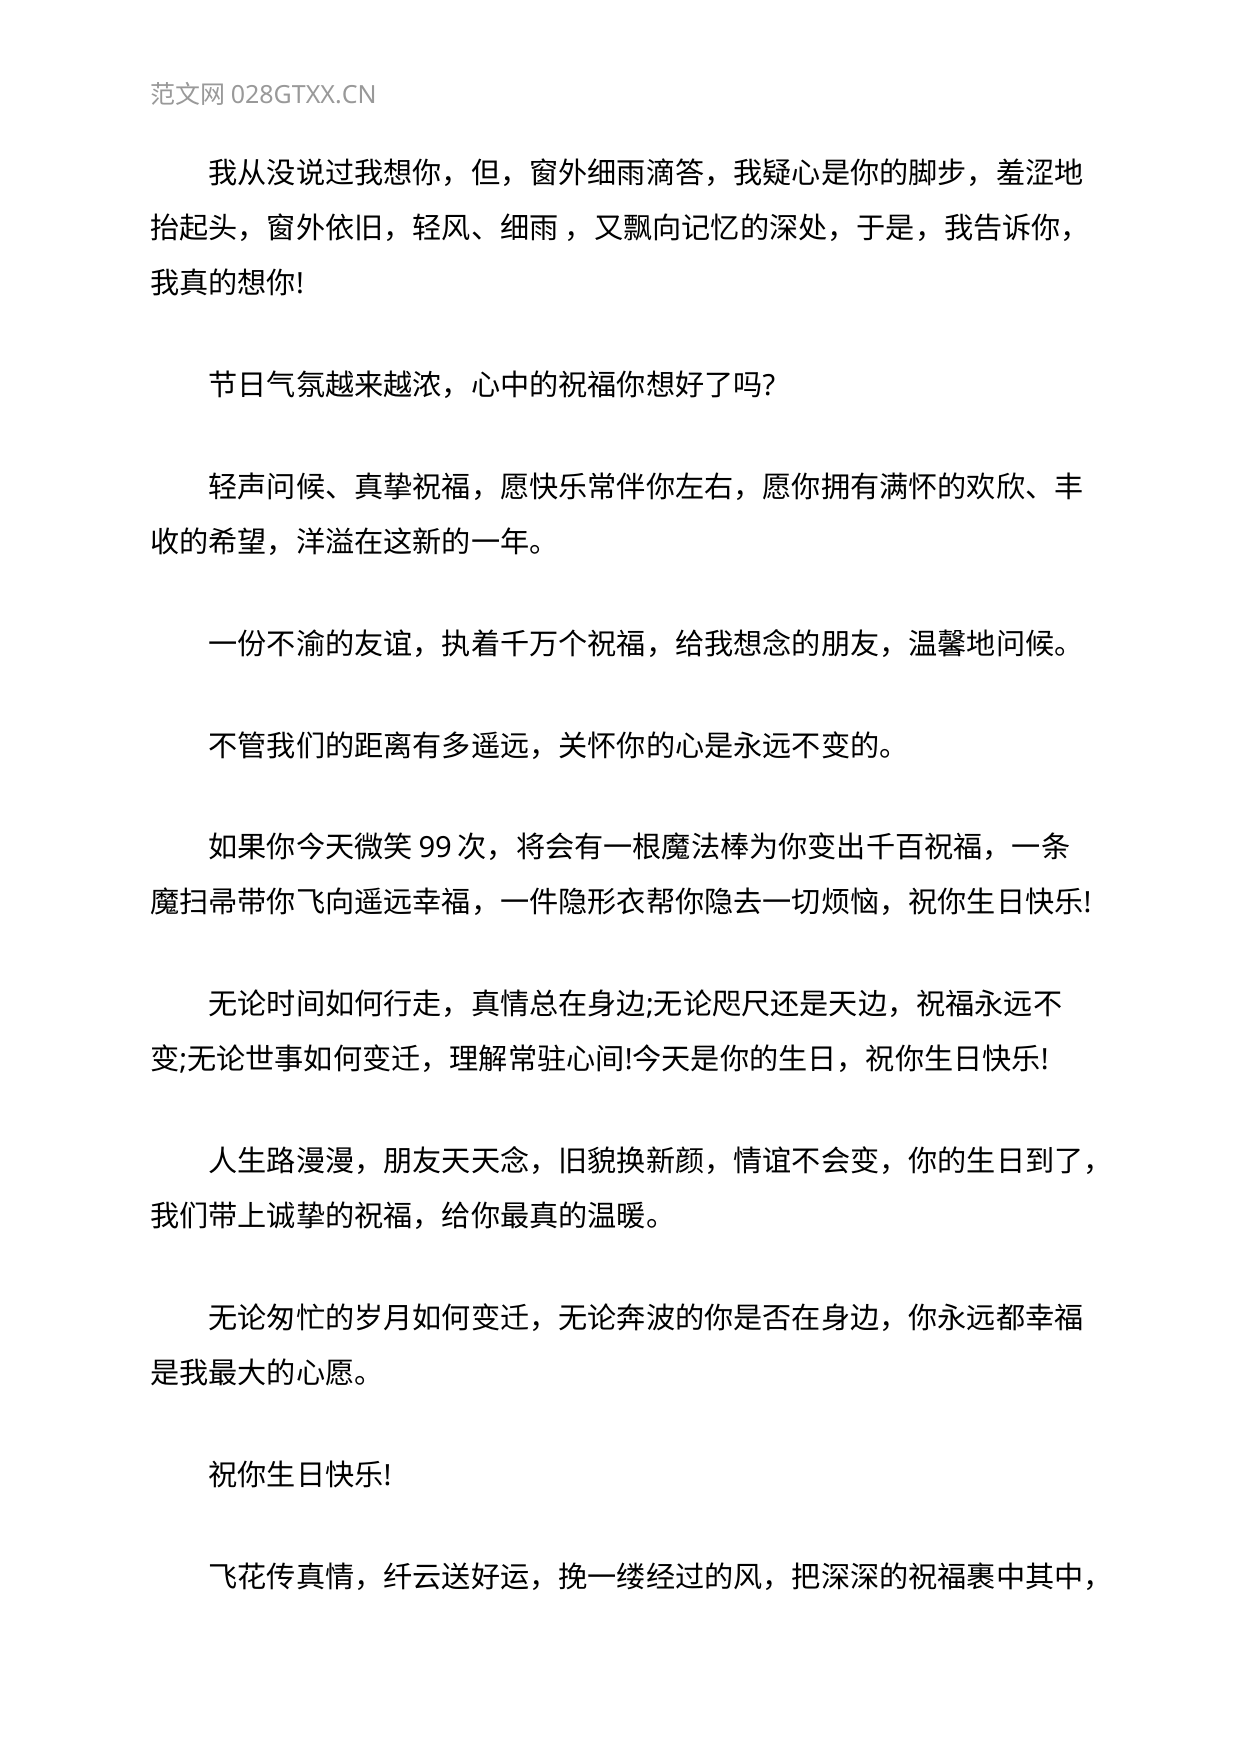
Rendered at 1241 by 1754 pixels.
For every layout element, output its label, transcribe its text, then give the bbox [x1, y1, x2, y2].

text 节日气氛越来越浓，心中的祝福你想好了吗? [150, 362, 1090, 404]
text 不管我们的距离有多遥远，关怀你的心是永远不变的。 [150, 722, 1090, 764]
text 如果你今天微笑99次，将会有一根魔法棒为你变出千百祝福，一条魔扫帚带你飞向遥远幸福，一件隐形衣帮你隐去一切烦恼，祝你生日快乐! [150, 824, 1090, 921]
text 我从没说过我想你，但，窗外细雨滴答，我疑心是你的脚步，羞涩地抬起头，窗外依旧，轻风、细雨 ，又飘向记忆的深处，于是，我告诉你，我真的想你! [150, 150, 1090, 302]
text 一份不渝的友谊，执着千万个祝福，给我想念的朋友，温馨地问候。 [150, 620, 1090, 663]
text 祝你生日快乐! [150, 1451, 1090, 1494]
text 无论匆忙的岁月如何变迁，无论奔波的你是否在身边，你永远都幸福是我最大的心愿。 [150, 1294, 1090, 1392]
text 无论时间如何行走，真情总在身边;无论咫尺还是天边，祝福永远不变;无论世事如何变迁，理解常驻心间!今天是你的生日，祝你生日快乐! [150, 981, 1090, 1078]
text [150, 1553, 1090, 1596]
text 轻声问候、真挚祝福，愿快乐常伴你左右，愿你拥有满怀的欢欣、丰收的希望，洋溢在这新的一年。 [150, 464, 1090, 561]
text 人生路漫漫，朋友天天念，旧貌换新颜，情谊不会变，你的生日到了，我们带上诚挚的祝福，给你最真的温暖。 [150, 1138, 1090, 1235]
